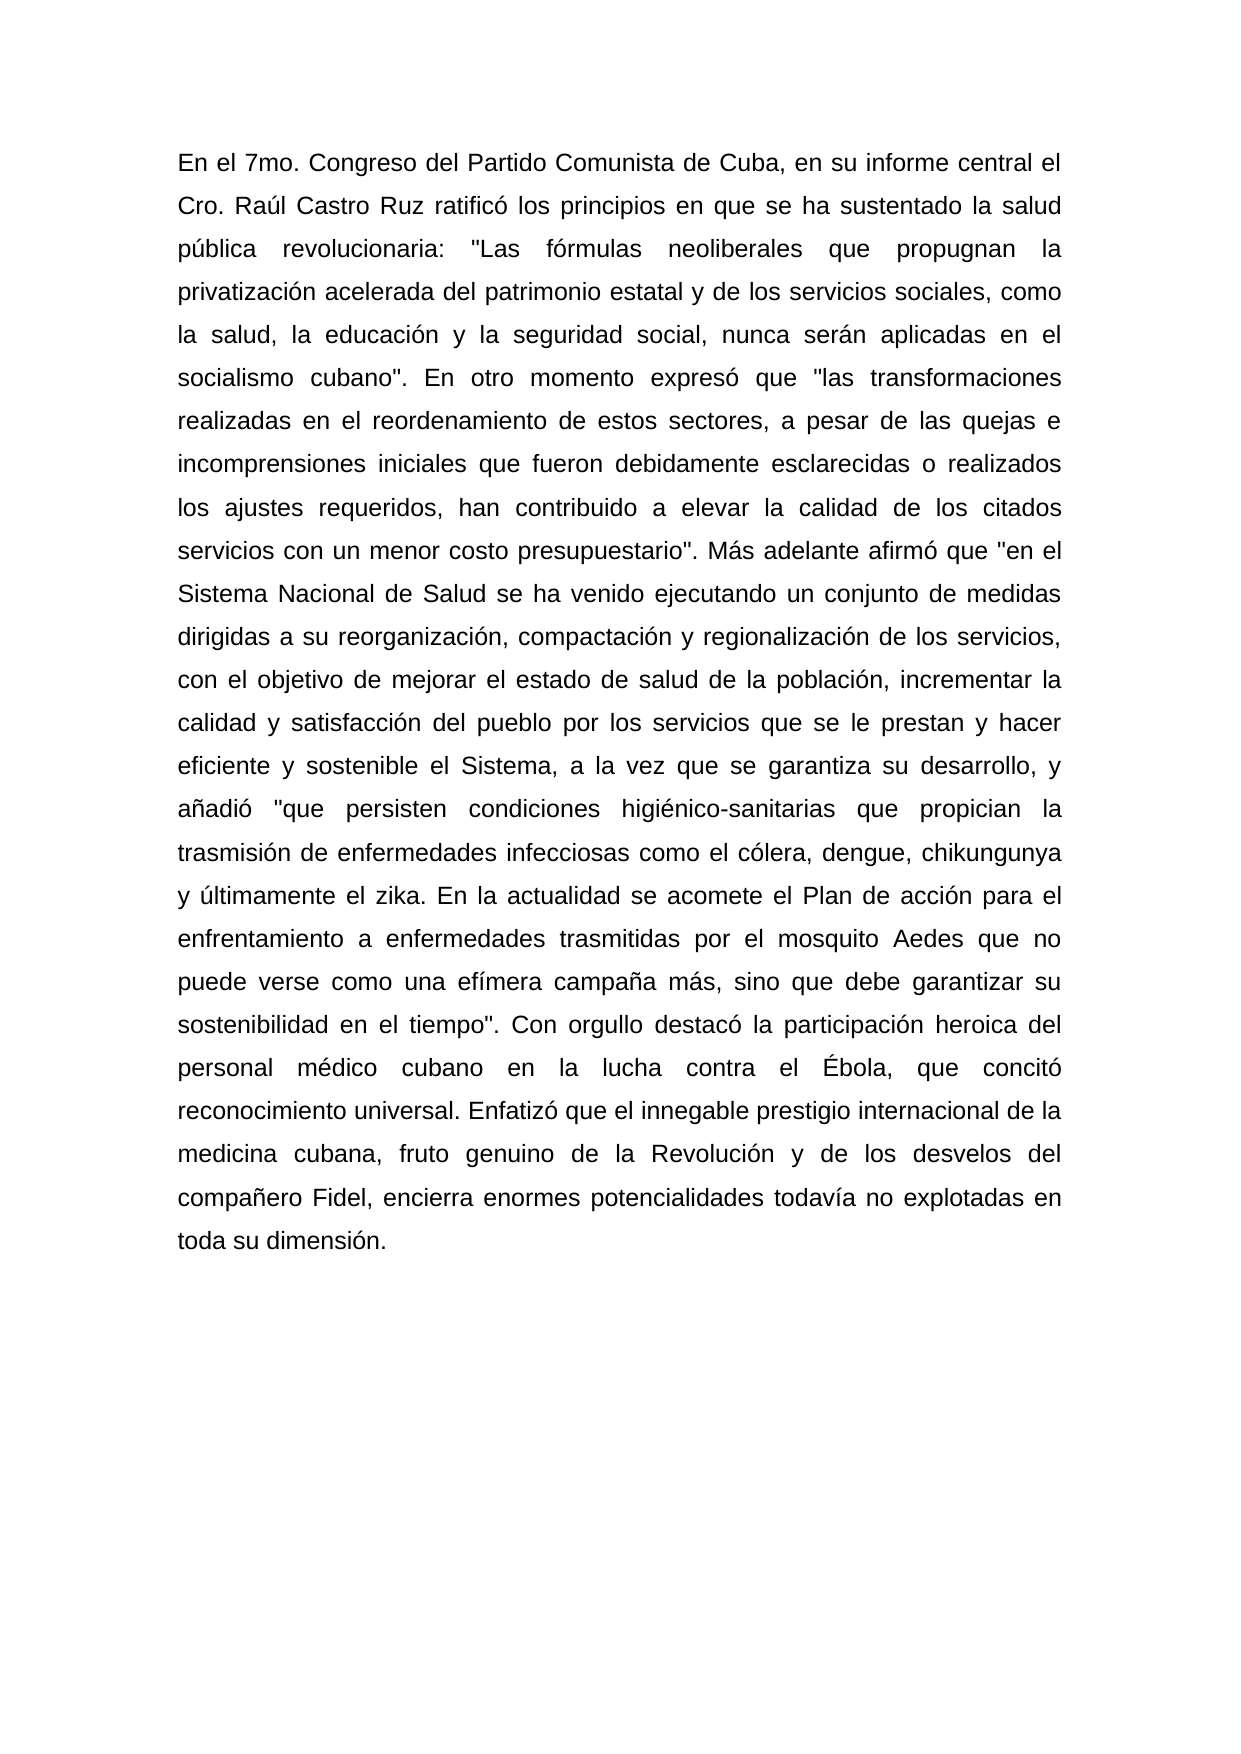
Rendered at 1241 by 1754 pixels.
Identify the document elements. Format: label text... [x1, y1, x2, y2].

text En el 7mo. Congreso del Partido Comunista de Cuba, en su informe central el Cro. Raúl Castro Ruz ratificó los principios en que se ha sustentado la salud pública revolucionaria: "Las fórmulas neoliberales que propugnan la privatización acelerada del patrimonio estatal y de los servicios sociales, como la salud, la educación y la seguridad social, nunca serán aplicadas en el socialismo cubano". En otro momento expresó que "las transformaciones realizadas en el reordenamiento de estos sectores, a pesar de las quejas e incomprensiones iniciales que fueron debidamente esclarecidas o realizados los ajustes requeridos, han contribuido a elevar la calidad de los citados servicios con un menor costo presupuestario". Más adelante afirmó que "en el Sistema Nacional de Salud se ha venido ejecutando un conjunto de medidas dirigidas a su reorganización, compactación y regionalización de los servicios, con el objetivo de mejorar el estado de salud de la población, incrementar la calidad y satisfacción del pueblo por los servicios que se le prestan y hacer eficiente y sostenible el Sistema, a la vez que se garantiza su desarrollo, y añadió "que persisten condiciones higiénico-sanitarias que propician la trasmisión de enfermedades infecciosas como el cólera, dengue, chikungunya y últimamente el zika. En la actualidad se acomete el Plan de acción para el enfrentamiento a enfermedades trasmitidas por el mosquito Aedes que no puede verse como una efímera campaña más, sino que debe garantizar su sostenibilidad en el tiempo". Con orgullo destacó la participación heroica del personal médico cubano en la lucha contra el Ébola, que concitó reconocimiento universal. Enfatizó que el innegable prestigio internacional de la medicina cubana, fruto genuino de la Revolución y de los desvelos del compañero Fidel, encierra enormes potencialidades todavía no explotadas en toda su dimensión. [177, 148, 1063, 1254]
